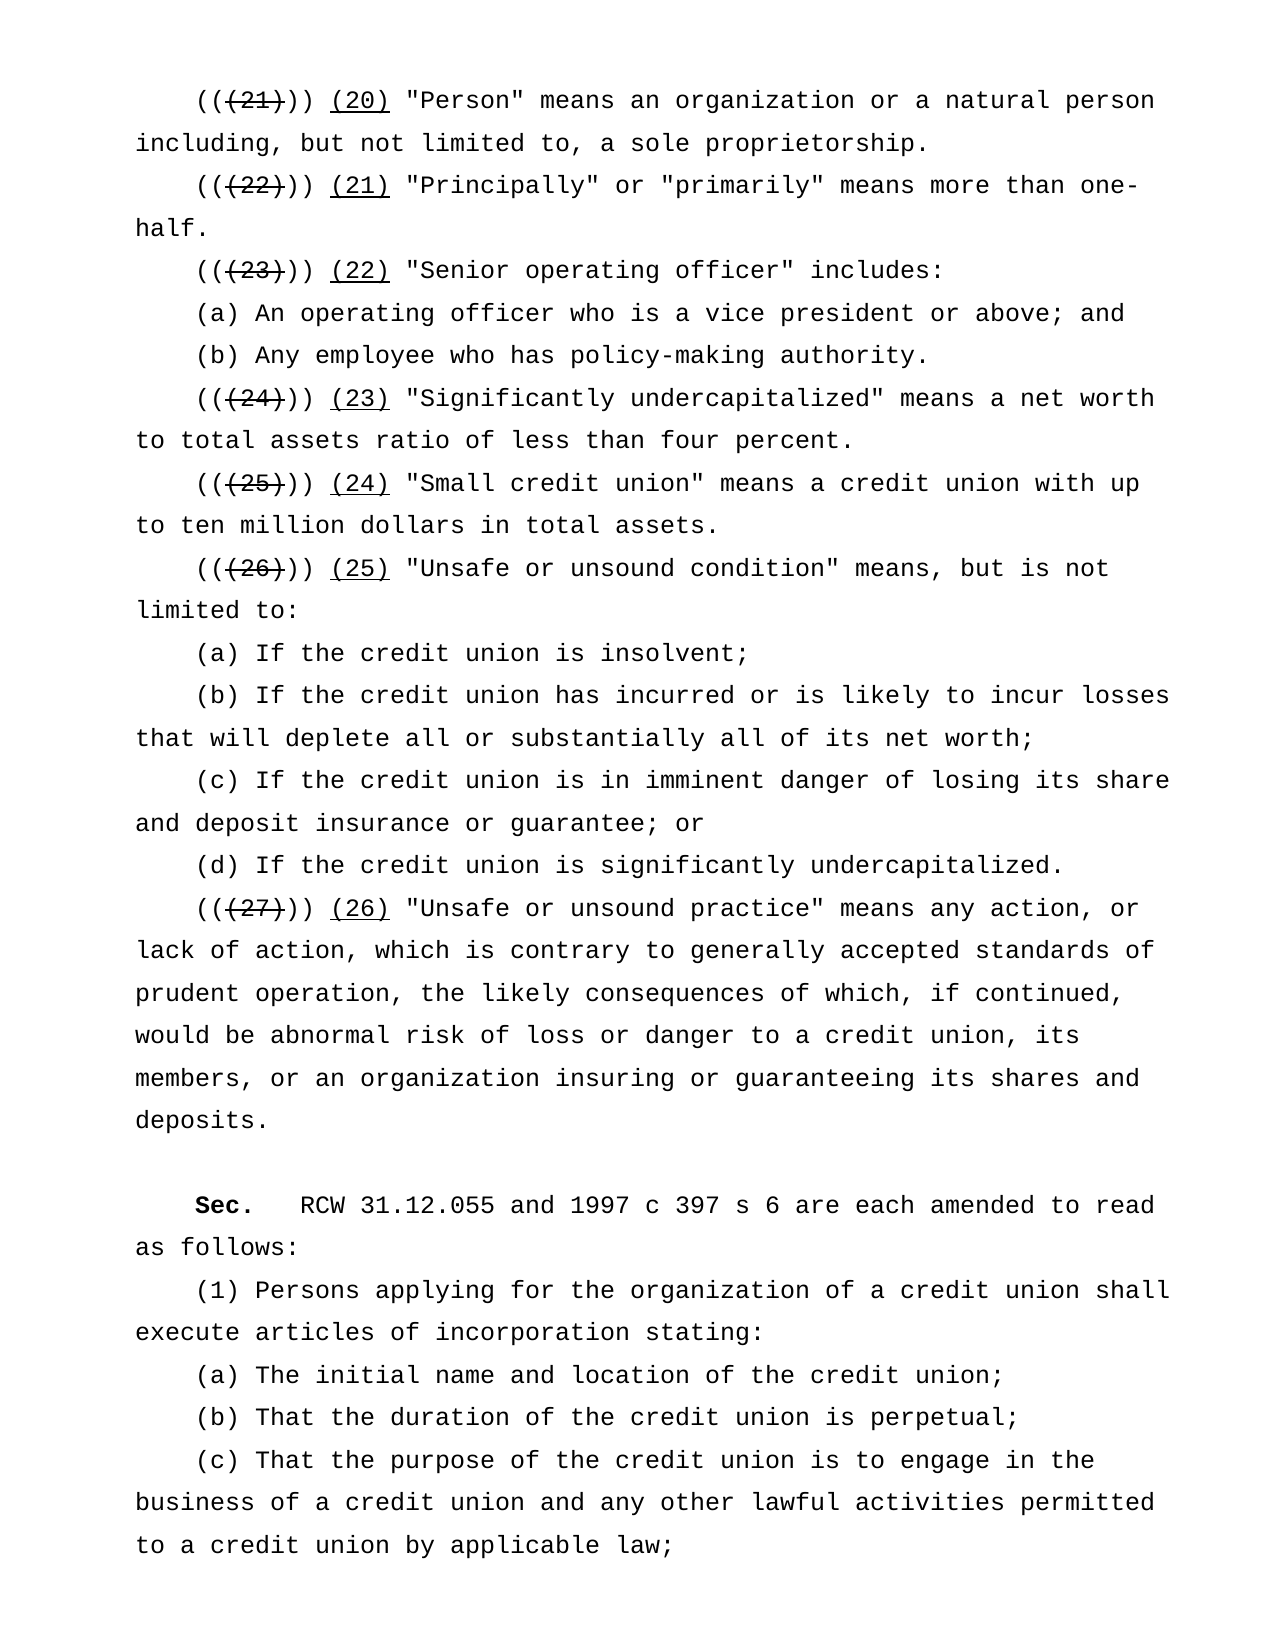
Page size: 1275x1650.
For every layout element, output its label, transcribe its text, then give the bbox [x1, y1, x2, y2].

text Sec. RCW 31.12.055 and 1997 c 397 s 6 are each amended to read as follows: [135, 1179, 1170, 1264]
text (((25))) (24) "Small credit union" means a credit union with up to ten million dollars in total assets. [135, 457, 1170, 542]
text (b) If the credit union has incurred or is likely to incur losses that will deplete all or substantially all of its net worth; [135, 670, 1170, 755]
text (((27))) (26) "Unsafe or unsound practice" means any action, or lack of action, which is contrary to generally accepted standards of prudent operation, the likely consequences of which, if continued, would be abnormal risk of loss or danger to a credit union, its members, or an organization insuring or guaranteeing its shares and deposits. [135, 882, 1170, 1137]
text (a) If the credit union is insolvent; [135, 627, 1170, 670]
text (b) That the duration of the credit union is perpetual; [135, 1392, 1170, 1434]
text (((21))) (20) "Person" means an organization or a natural person including, but not limited to, a sole proprietorship. [135, 75, 1170, 160]
text (a) An operating officer who is a vice president or above; and [135, 287, 1170, 330]
text (c) If the credit union is in imminent danger of losing its share and deposit insurance or guarantee; or [135, 755, 1170, 840]
text (((26))) (25) "Unsafe or unsound condition" means, but is not limited to: [135, 542, 1170, 627]
text (b) Any employee who has policy-making authority. [135, 330, 1170, 372]
text (d) If the credit union is significantly undercapitalized. [135, 840, 1170, 882]
text (a) The initial name and location of the credit union; [135, 1349, 1170, 1392]
text (((24))) (23) "Significantly undercapitalized" means a net worth to total assets ratio of less than four percent. [135, 372, 1170, 457]
text (((23))) (22) "Senior operating officer" includes: [135, 245, 1170, 287]
text (1) Persons applying for the organization of a credit union shall execute articles of incorporation stating: [135, 1264, 1170, 1349]
text (((22))) (21) "Principally" or "primarily" means more than one-half. [135, 160, 1170, 245]
text (c) That the purpose of the credit union is to engage in the business of a credit union and any other lawful activities permitted to a credit union by applicable law; [135, 1434, 1170, 1562]
